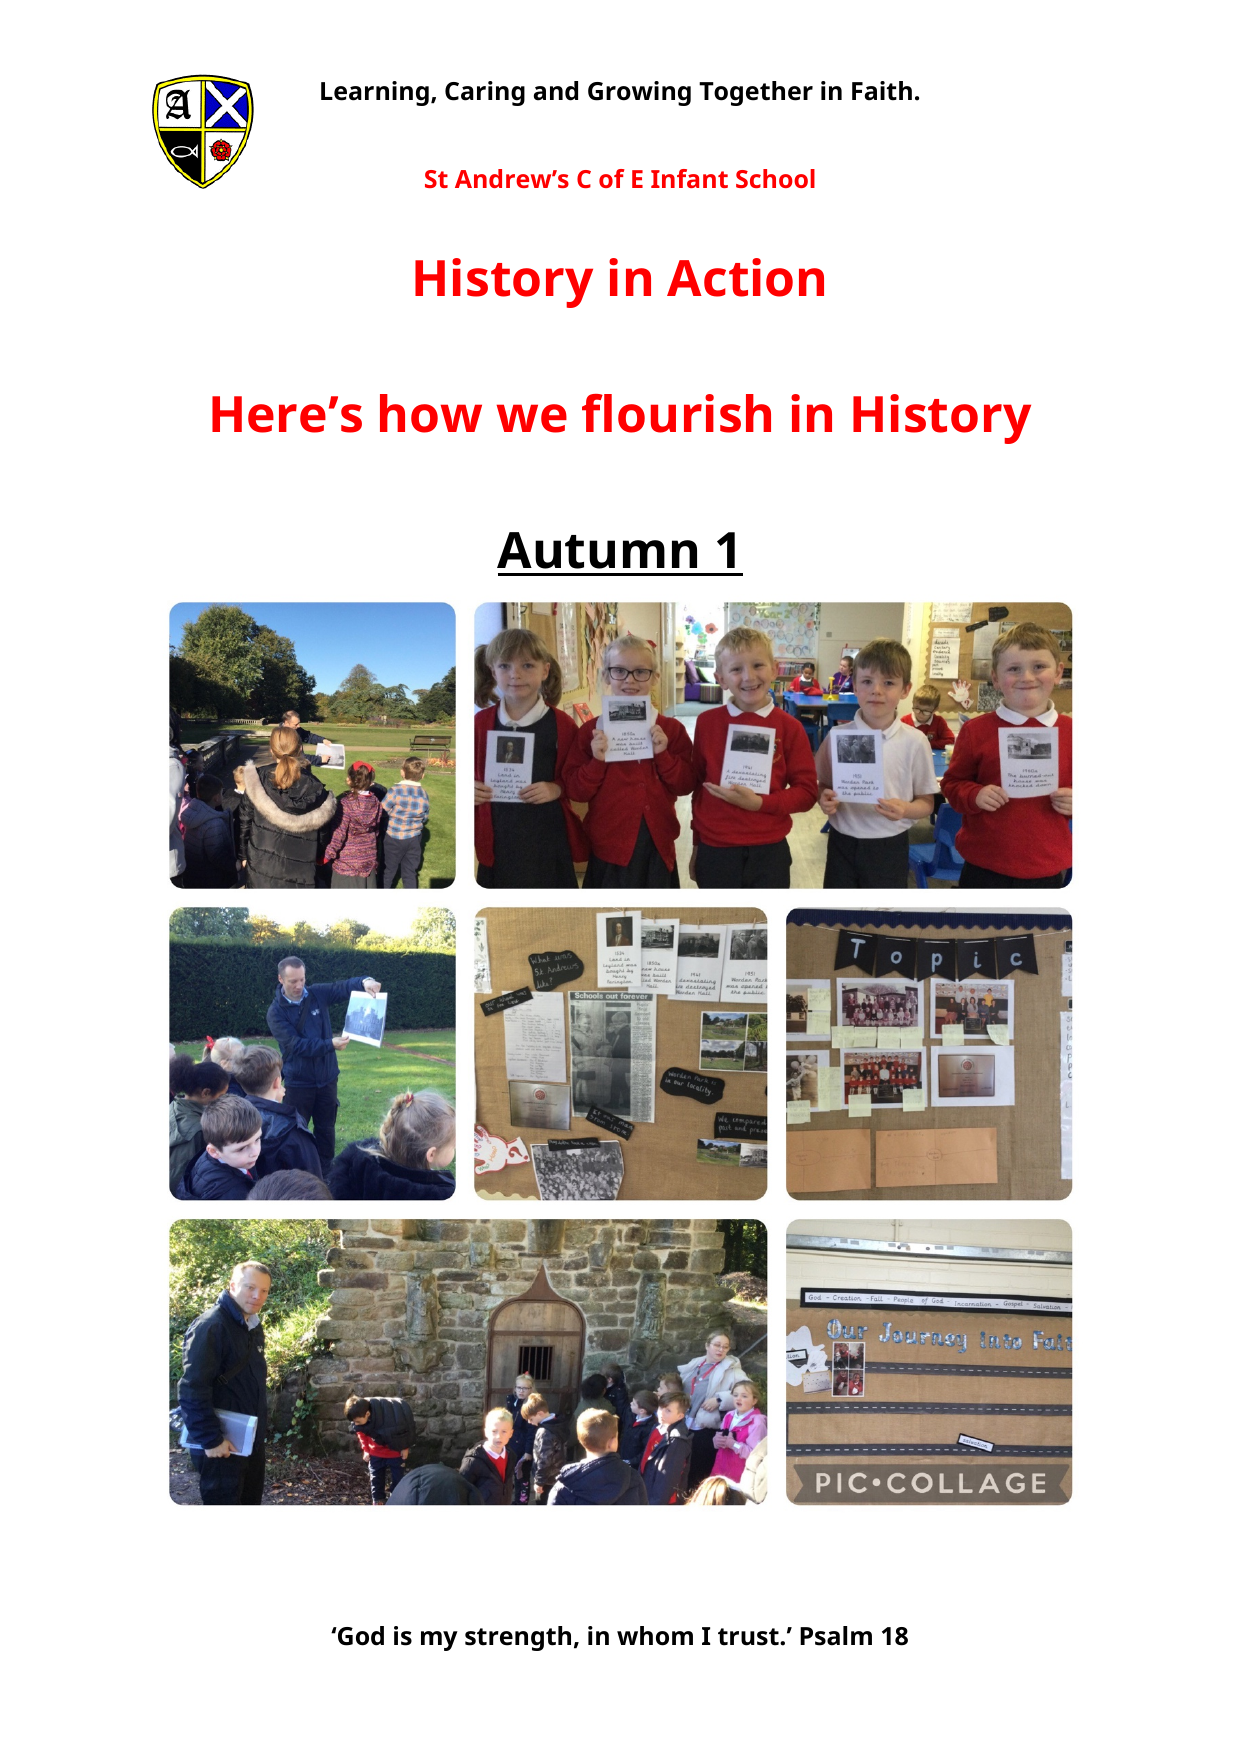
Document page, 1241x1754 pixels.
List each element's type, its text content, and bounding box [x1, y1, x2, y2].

text Autumn 1 [150, 515, 1090, 583]
picture [150, 73, 255, 189]
text Here’s how we flourish in History [150, 379, 1090, 447]
picture [150, 583, 1091, 1524]
text History in Action [150, 243, 1090, 311]
